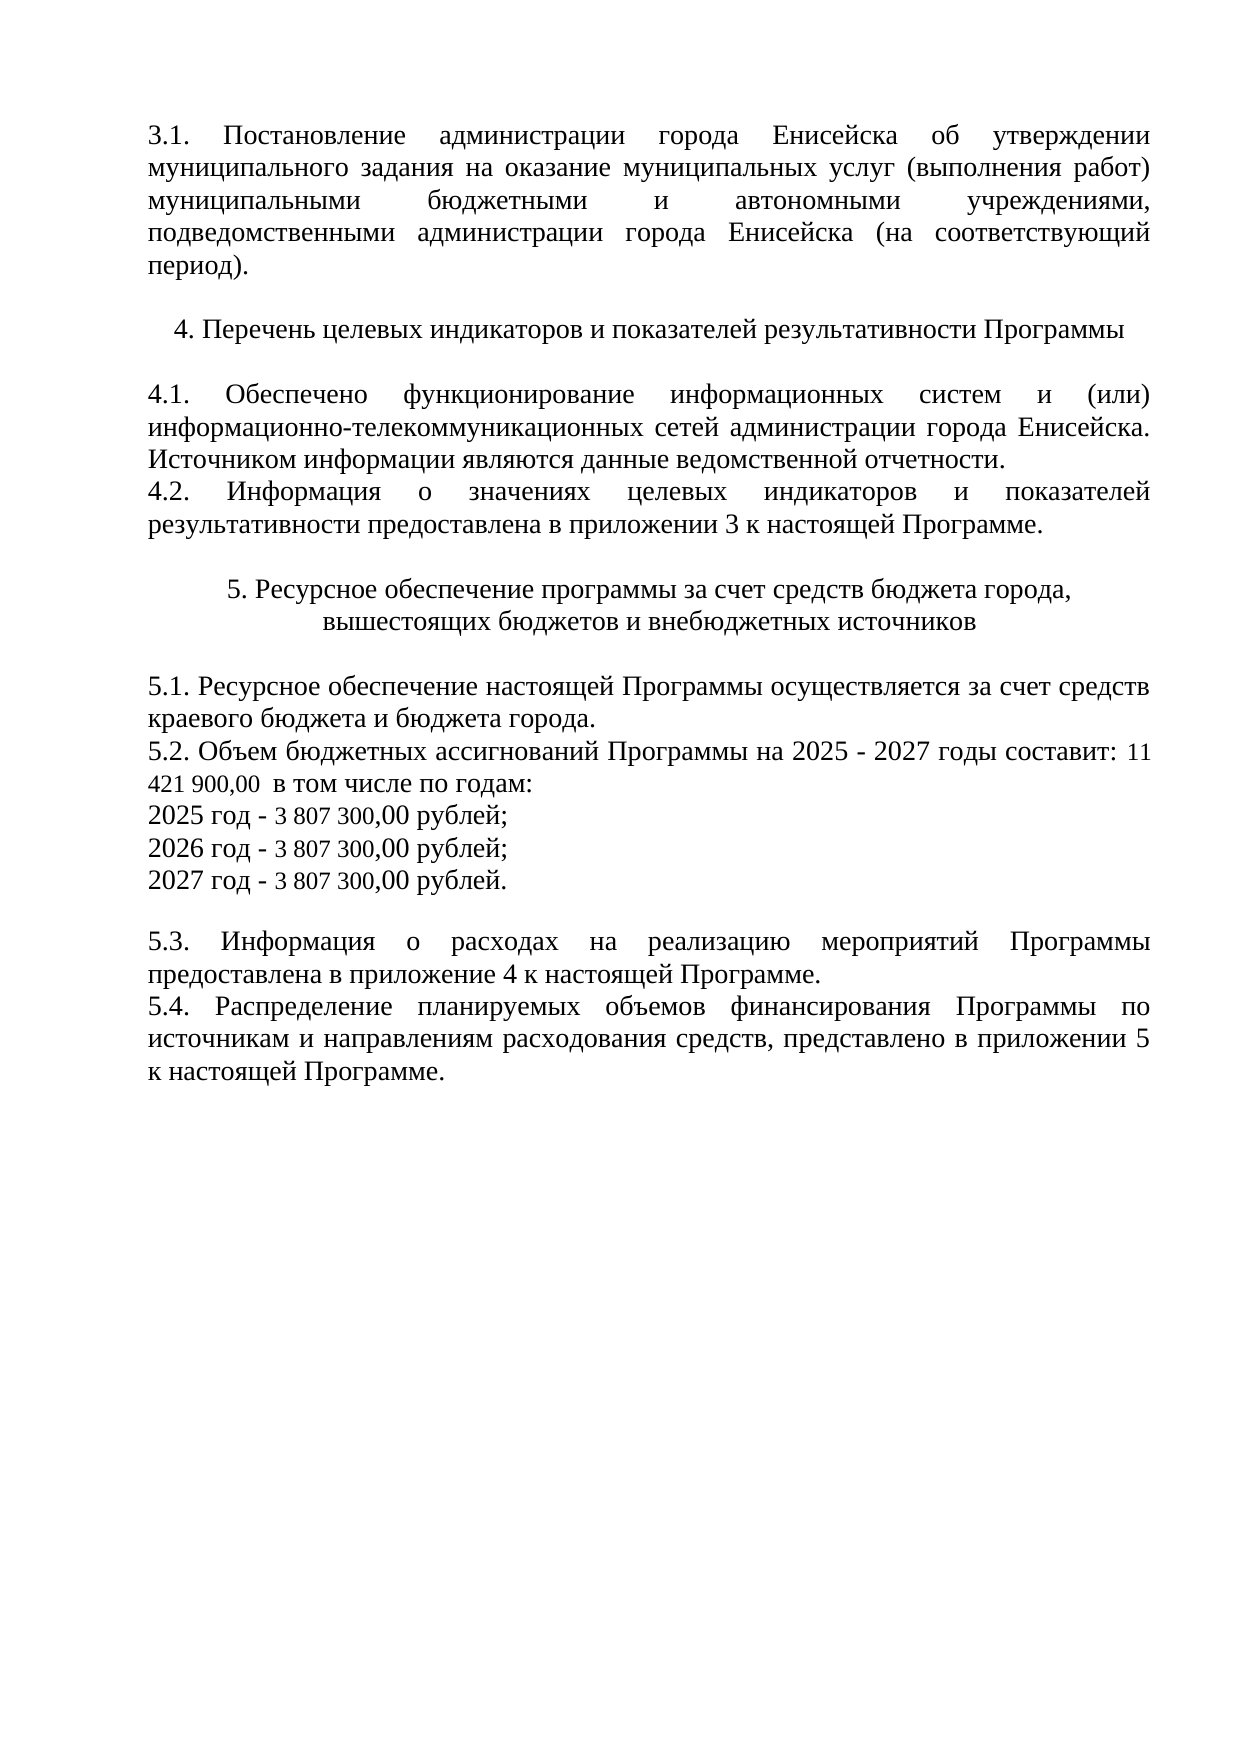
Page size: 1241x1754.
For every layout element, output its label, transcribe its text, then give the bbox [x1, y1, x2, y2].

text 5.1. Ресурсное обеспечение настоящей Программы осуществляется за счет средств краевого бюджета и бюджета города. [148, 669, 1152, 734]
text 2027 год - 3 807 300,00 рублей. [148, 863, 1152, 896]
text 5. Ресурсное обеспечение программы за счет средств бюджета города, вышестоящих бюджетов и внебюджетных источников [148, 572, 1152, 636]
text 5.4. Распределение планируемых объемов финансирования Программы по источникам и направлениям расходования средств, представлено в приложении 5 к настоящей Программе. [148, 989, 1152, 1086]
text 4. Перечень целевых индикаторов и показателей результативности Программы [148, 312, 1152, 345]
text 3.1. Постановление администрации города Енисейска об утверждении муниципального задания на оказание муниципальных услуг (выполнения работ) муниципальными бюджетными и автономными учреждениями, подведомственными администрации города Енисейска (на соответствующий период). [148, 118, 1152, 280]
text 2025 год - 3 807 300,00 рублей; [148, 798, 1152, 831]
text 4.1. Обеспечено функционирование информационных систем и (или) информационно-телекоммуникационных сетей администрации города Енисейска. Источником информации являются данные ведомственной отчетности. [148, 377, 1152, 474]
text 5.3. Информация о расходах на реализацию мероприятий Программы предоставлена в приложение 4 к настоящей Программе. [148, 924, 1152, 989]
text 2026 год - 3 807 300,00 рублей; [148, 831, 1152, 863]
text 4.2. Информация о значениях целевых индикаторов и показателей результативности предоставлена в приложении 3 к настоящей Программе. [148, 474, 1152, 539]
text 5.2. Объем бюджетных ассигнований Программы на 2025 - 2027 годы составит: 11 421 900,00 в том числе по годам: [148, 734, 1152, 798]
